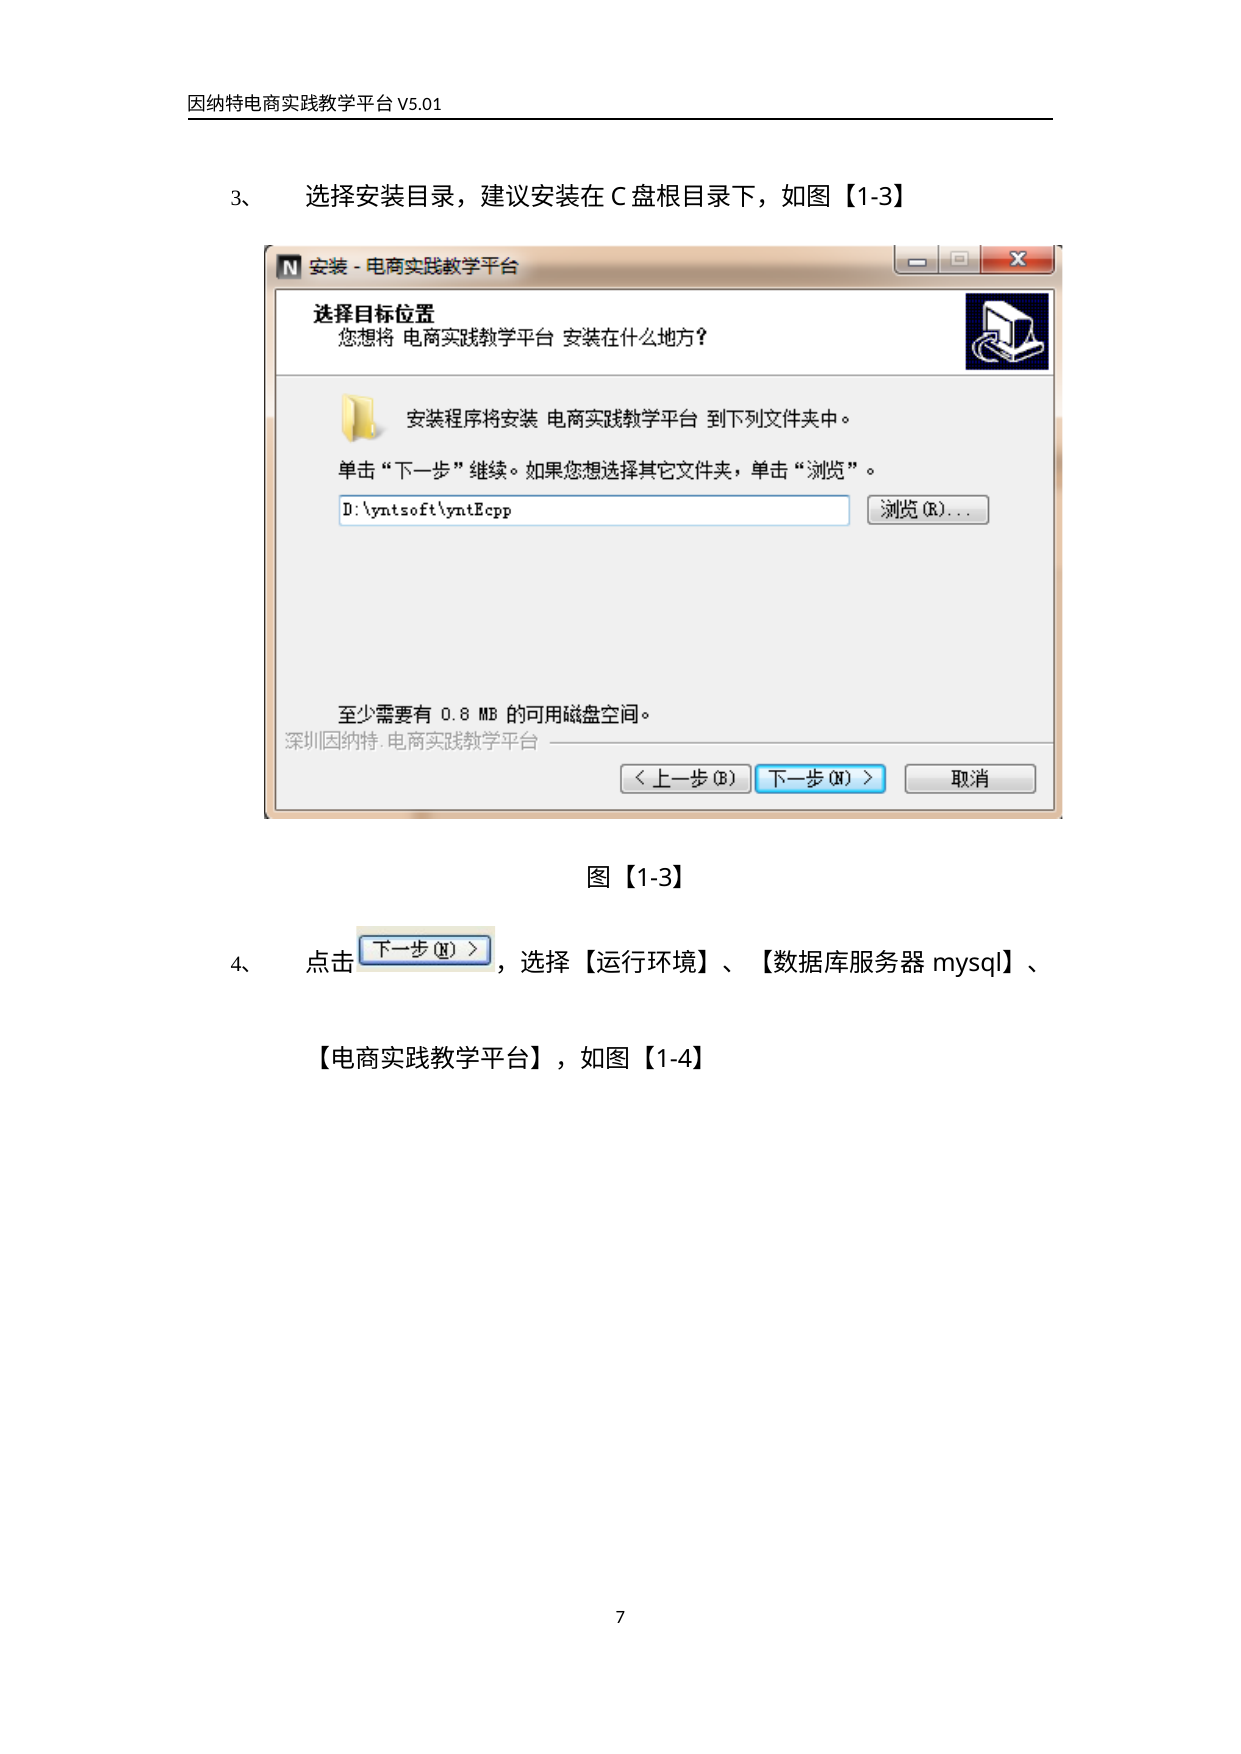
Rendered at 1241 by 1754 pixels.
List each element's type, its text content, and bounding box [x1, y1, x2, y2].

text 图【1-3】 [230, 843, 1053, 908]
picture [264, 245, 1063, 819]
list 选择安装目录，建议安装在C盘根目录下，如图【1-3】 [230, 162, 1053, 227]
picture [356, 926, 496, 972]
list 点击，选择【运行环境】、【数据库服务器mysql】、【电商实践教学平台】，如图【1-4】 [230, 927, 1053, 1089]
